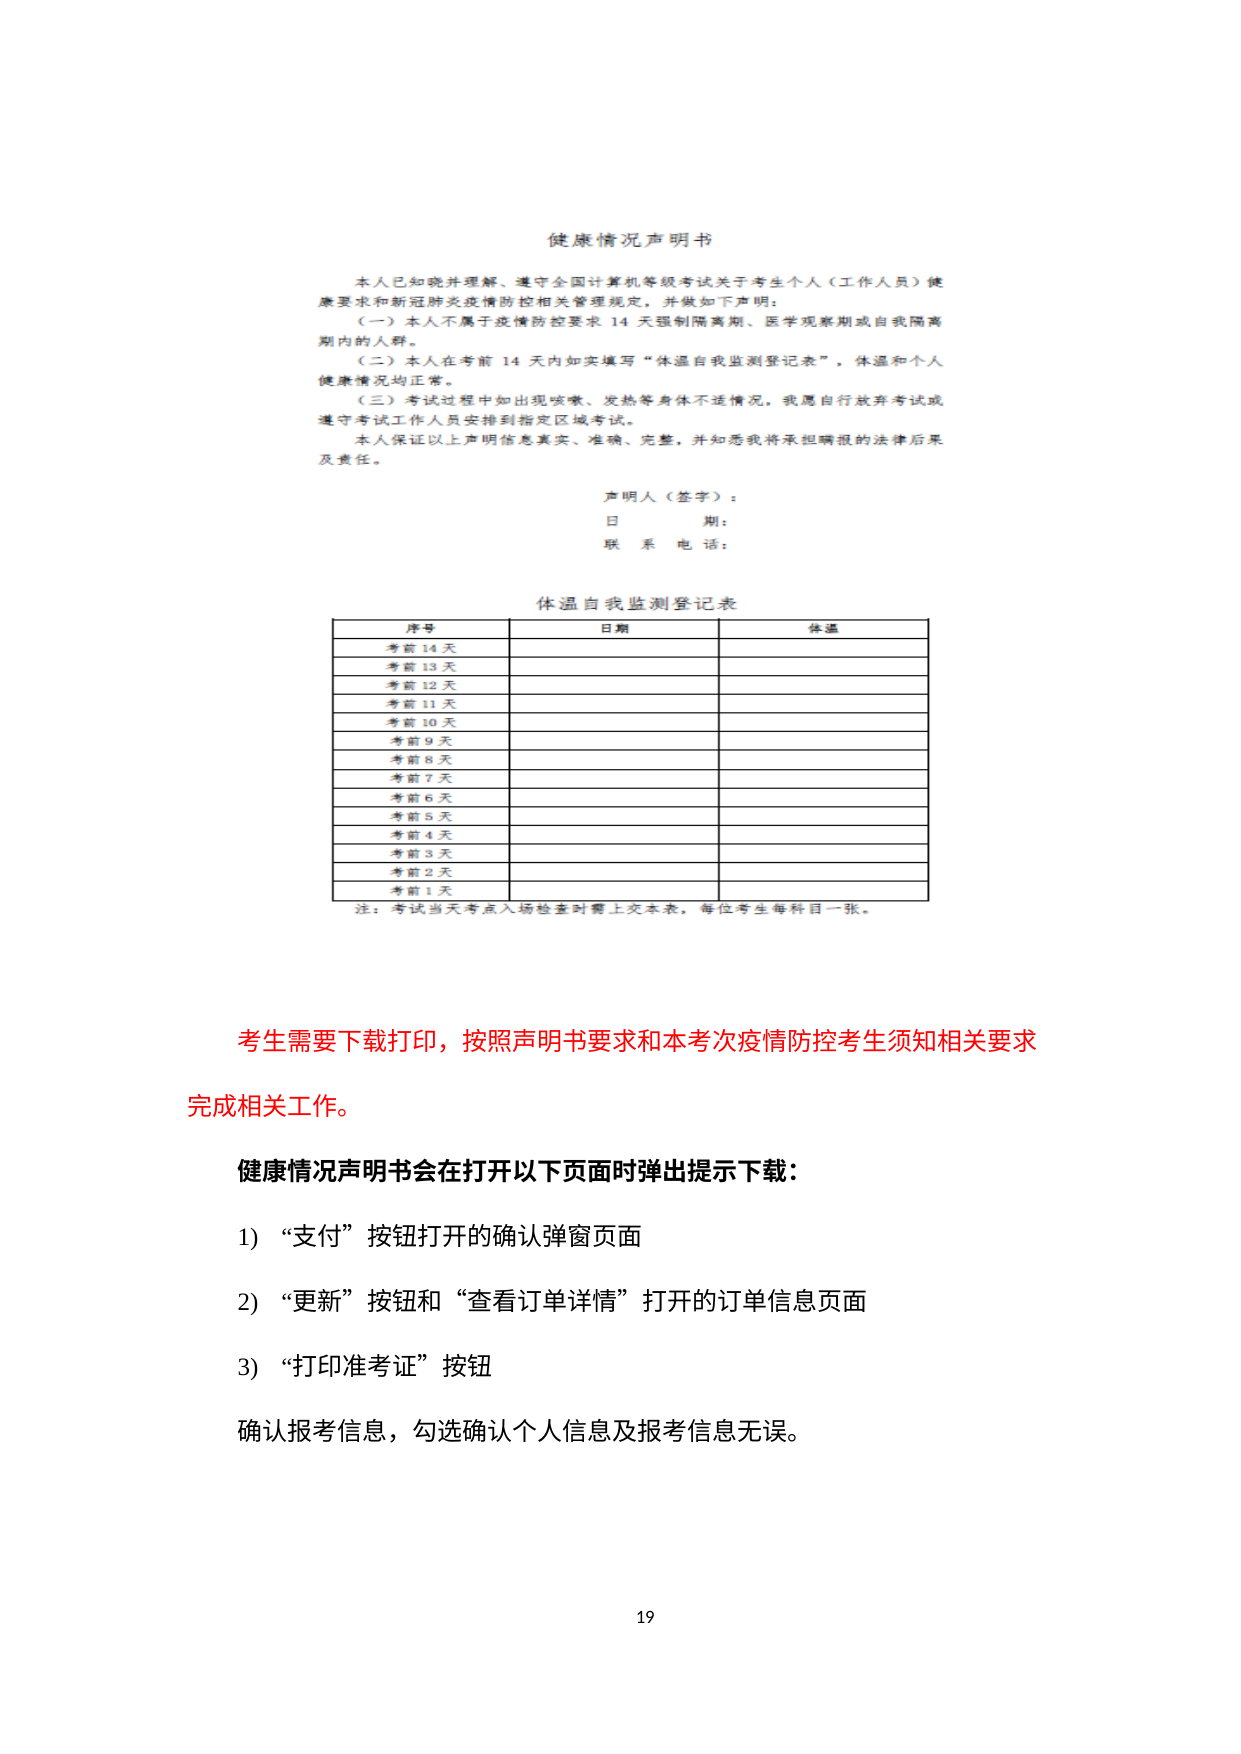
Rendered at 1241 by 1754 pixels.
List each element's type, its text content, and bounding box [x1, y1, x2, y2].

text 确认报考信息，勾选确认个人信息及报考信息无误。 [187, 1397, 1053, 1462]
text 考生需要下载打印，按照声明书要求和本考次疫情防控考生须知相关要求完成相关工作。 [187, 1007, 1053, 1137]
list “更新”按钮和“查看订单详情”打开的订单信息页面 [237, 1267, 1053, 1332]
list “支付”按钮打开的确认弹窗页面 [237, 1202, 1053, 1267]
text 健康情况声明书会在打开以下页面时弹出提示下载： [187, 1137, 1053, 1202]
picture [187, 162, 1074, 999]
list “打印准考证”按钮 [237, 1332, 1053, 1397]
